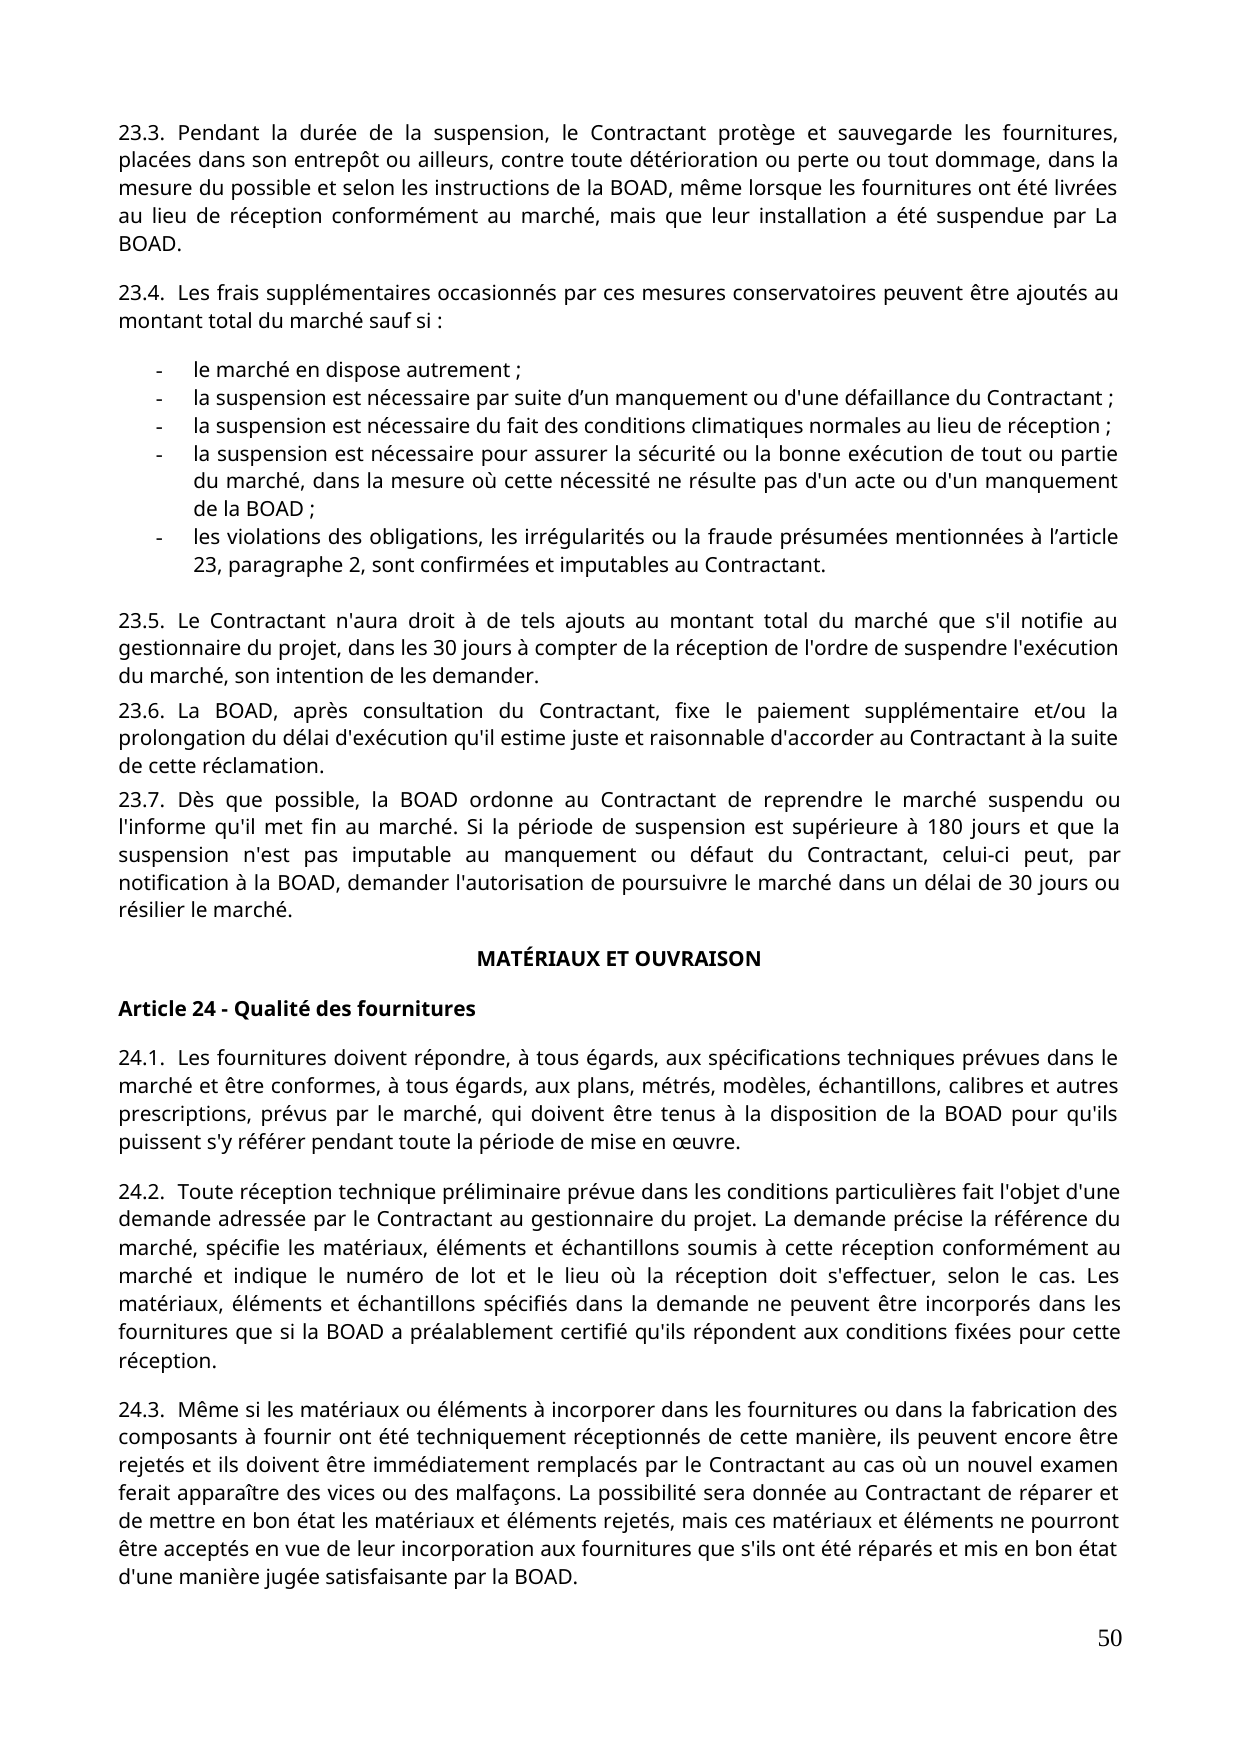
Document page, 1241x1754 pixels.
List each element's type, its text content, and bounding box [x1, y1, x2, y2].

text 23.5. Le Contractant n'aura droit à de tels ajouts au montant total du marché que s'il notifie au gestionnaire du projet, dans les 30 jours à compter de la réception de l'ordre de suspendre l'exécution du marché, son intention de les demander. [118, 606, 1120, 689]
list la suspension est nécessaire du fait des conditions climatiques normales au lieu de réception ; [156, 411, 1120, 439]
text 24.1. Les fournitures doivent répondre, à tous égards, aux spécifications techniques prévues dans le marché et être conformes, à tous égards, aux plans, métrés, modèles, échantillons, calibres et autres prescriptions, prévus par le marché, qui doivent être tenus à la disposition de la BOAD pour qu'ils puissent s'y référer pendant toute la période de mise en œuvre. [118, 1043, 1120, 1156]
text 23.3. Pendant la durée de la suspension, le Contractant protège et sauvegarde les fournitures, placées dans son entrepôt ou ailleurs, contre toute détérioration ou perte ou tout dommage, dans la mesure du possible et selon les instructions de la BOAD, même lorsque les fournitures ont été livrées au lieu de réception conformément au marché, mais que leur installation a été suspendue par La BOAD. [118, 118, 1120, 258]
text 23.6. La BOAD, après consultation du Contractant, fixe le paiement supplémentaire et/ou la prolongation du délai d'exécution qu'il estime juste et raisonnable d'accorder au Contractant à la suite de cette réclamation. [118, 696, 1120, 779]
text 24.3. Même si les matériaux ou éléments à incorporer dans les fournitures ou dans la fabrication des composants à fournir ont été techniquement réceptionnés de cette manière, ils peuvent encore être rejetés et ils doivent être immédiatement remplacés par le Contractant au cas où un nouvel examen ferait apparaître des vices ou des malfaçons. La possibilité sera donnée au Contractant de réparer et de mettre en bon état les matériaux et éléments rejetés, mais ces matériaux et éléments ne pourront être acceptés en vue de leur incorporation aux fournitures que s'ils ont été réparés et mis en bon état d'une manière jugée satisfaisante par la BOAD. [118, 1395, 1120, 1590]
text MATÉRIAUX ET OUVRAISON [118, 944, 1120, 973]
list la suspension est nécessaire par suite d’un manquement ou d'une défaillance du Contractant ; [156, 383, 1120, 411]
text Article 24 - Qualité des fournitures [118, 994, 1122, 1022]
text 23.7. Dès que possible, la BOAD ordonne au Contractant de reprendre le marché suspendu ou l'informe qu'il met fin au marché. Si la période de suspension est supérieure à 180 jours et que la suspension n'est pas imputable au manquement ou défaut du Contractant, celui-ci peut, par notification à la BOAD, demander l'autorisation de poursuivre le marché dans un délai de 30 jours ou résilier le marché. [118, 786, 1122, 924]
list le marché en dispose autrement ; [156, 355, 1122, 383]
text 24.2. Toute réception technique préliminaire prévue dans les conditions particulières fait l'objet d'une demande adressée par le Contractant au gestionnaire du projet. La demande précise la référence du marché, spécifie les matériaux, éléments et échantillons soumis à cette réception conformément au marché et indique le numéro de lot et le lieu où la réception doit s'effectuer, selon le cas. Les matériaux, éléments et échantillons spécifiés dans la demande ne peuvent être incorporés dans les fournitures que si la BOAD a préalablement certifié qu'ils répondent aux conditions fixées pour cette réception. [118, 1177, 1122, 1374]
text 23.4. Les frais supplémentaires occasionnés par ces mesures conservatoires peuvent être ajoutés au montant total du marché sauf si : [118, 278, 1120, 334]
list la suspension est nécessaire pour assurer la sécurité ou la bonne exécution de tout ou partie du marché, dans la mesure où cette nécessité ne résulte pas d'un acte ou d'un manquement de la BOAD ; [156, 439, 1120, 522]
list les violations des obligations, les irrégularités ou la fraude présumées mentionnées à l’article 23, paragraphe 2, sont confirmées et imputables au Contractant. [156, 522, 1120, 578]
